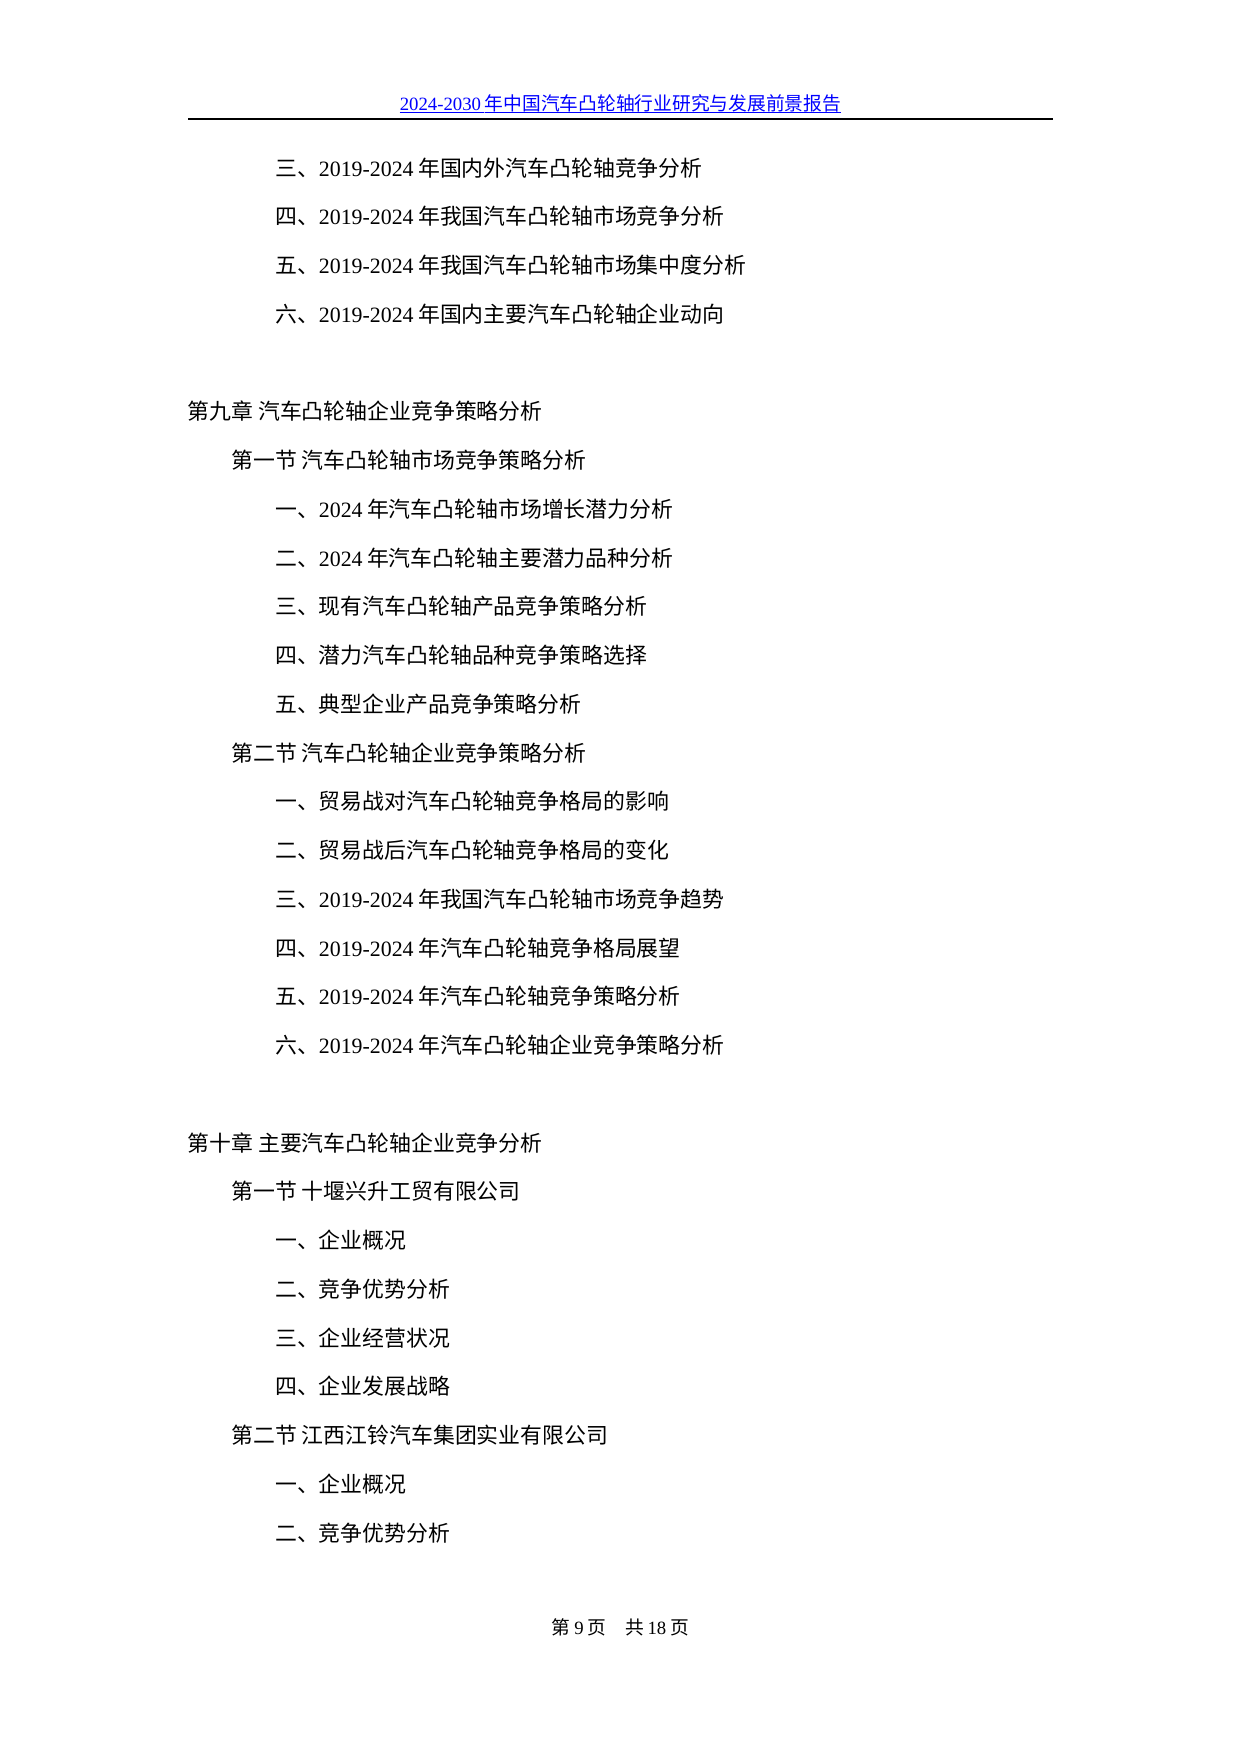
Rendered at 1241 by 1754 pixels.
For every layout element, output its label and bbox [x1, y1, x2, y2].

text [187, 150, 1053, 1548]
